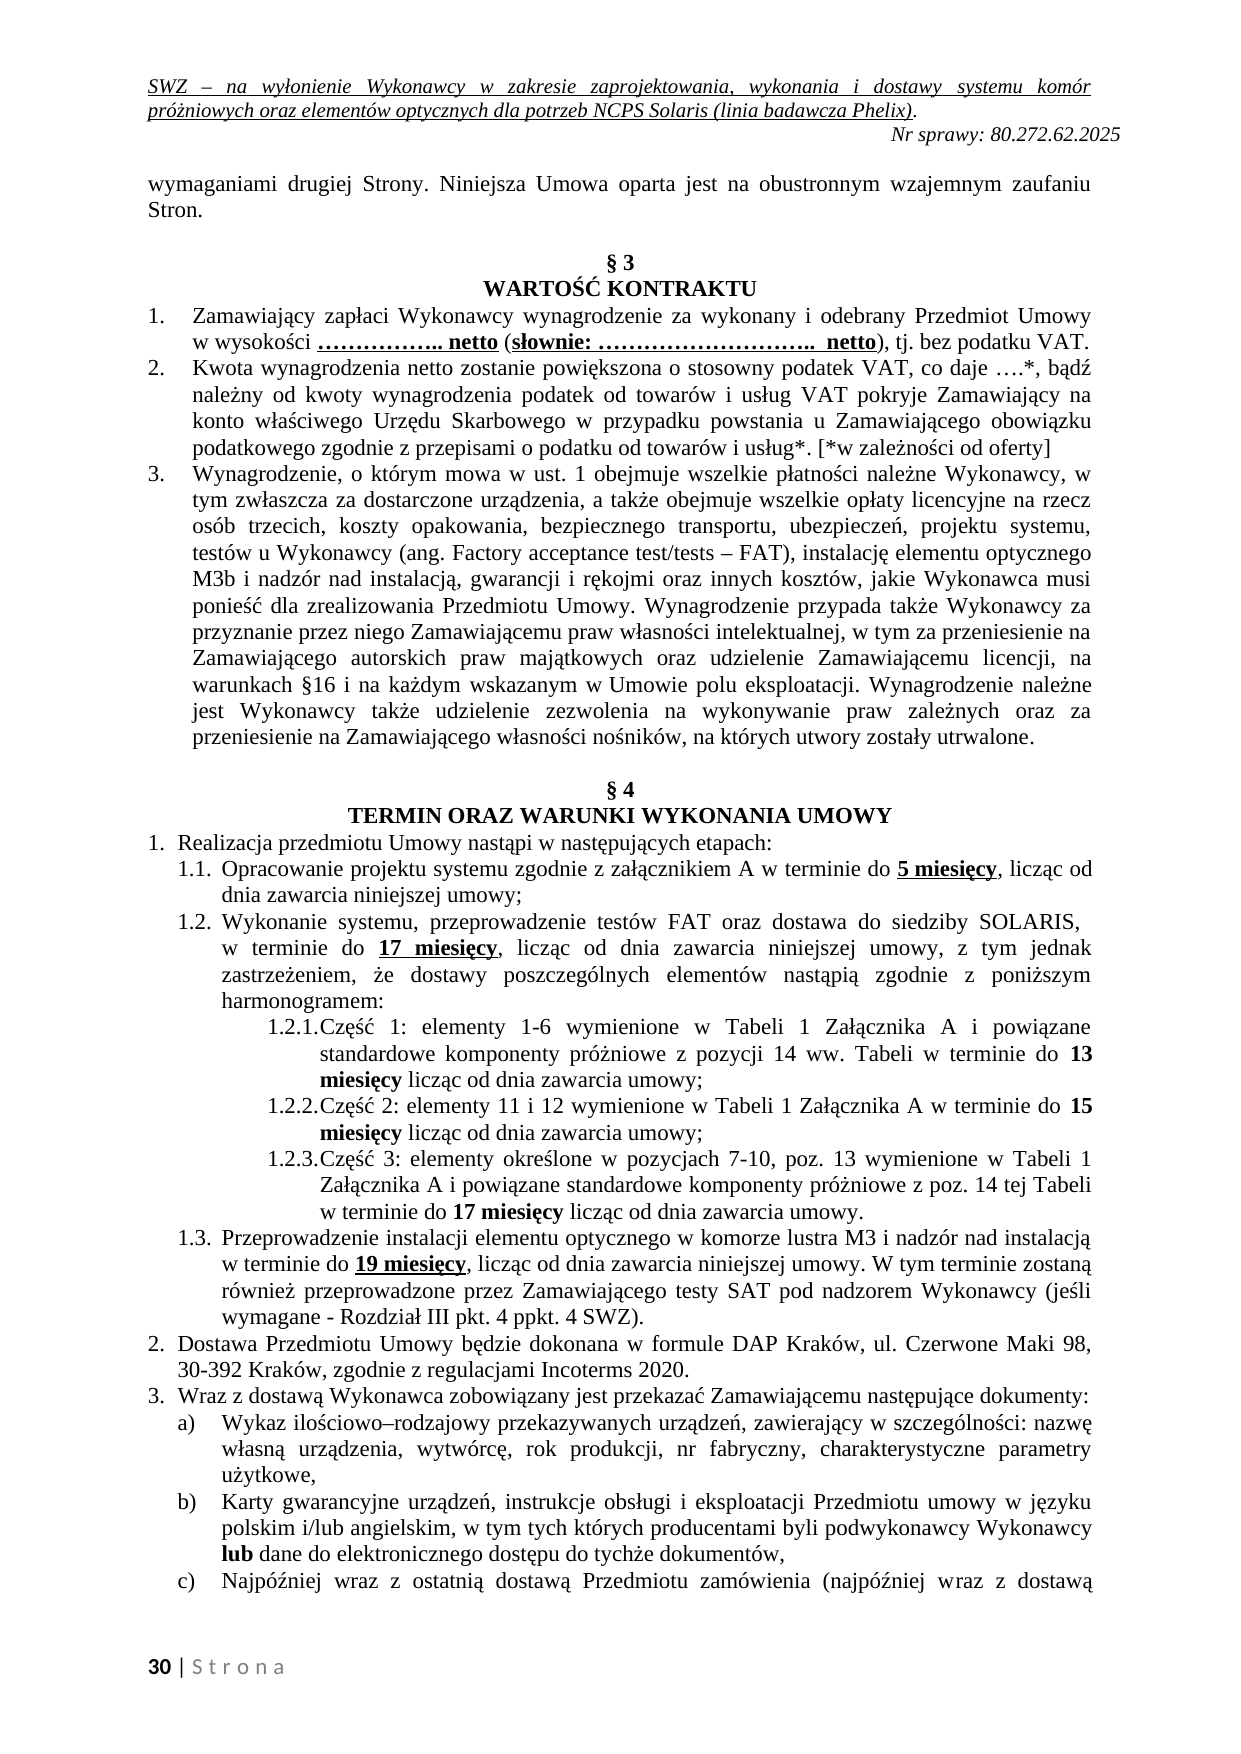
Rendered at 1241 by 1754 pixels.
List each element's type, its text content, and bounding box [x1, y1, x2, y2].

list Karty gwarancyjne urządzeń, instrukcje obsługi i eksploatacji Przedmiotu umowy w języku polskim i/lub angielskim, w tym tych których producentami byli podwykonawcy Wykonawcy lub dane do elektronicznego dostępu do tychże dokumentów, [177, 1488, 1093, 1567]
list Opracowanie projektu systemu zgodnie z załącznikiem A w terminie do 5 miesięcy, licząc od dnia zawarcia niniejszej umowy; [177, 855, 1093, 908]
list Część 1: elementy 1-6 wymienione w Tabeli 1 Załącznika A i powiązane standardowe komponenty próżniowe z pozycji 14 ww. Tabeli w terminie do 13 miesięcy licząc od dnia zawarcia umowy; [267, 1013, 1093, 1092]
list Wykonanie systemu, przeprowadzenie testów FAT oraz dostawa do siedziby SOLARIS, w terminie do 17 miesięcy, licząc od dnia zawarcia niniejszej umowy, z tym jednak zastrzeżeniem, że dostawy poszczególnych elementów nastąpią zgodnie z poniższym harmonogramem: [177, 908, 1093, 1013]
list Dostawa Przedmiotu Umowy będzie dokonana w formule DAP Kraków, ul. Czerwone Maki 98, 30-392 Kraków, zgodnie z regulacjami Incoterms 2020. [148, 1329, 1093, 1382]
list Część 2: elementy 11 i 12 wymienione w Tabeli 1 Załącznika A w terminie do 15 miesięcy licząc od dnia zawarcia umowy; [267, 1092, 1093, 1145]
list Przeprowadzenie instalacji elementu optycznego w komorze lustra M3 i nadzór nad instalacją w terminie do 19 miesięcy, licząc od dnia zawarcia niniejszej umowy. W tym terminie zostaną również przeprowadzone przez Zamawiającego testy SAT pod nadzorem Wykonawcy (jeśli wymagane - Rozdział III pkt. 4 ppkt. 4 SWZ). [177, 1224, 1093, 1329]
list Kwota wynagrodzenia netto zostanie powiększona o stosowny podatek VAT, co daje ….*, bądź należny od kwoty wynagrodzenia podatek od towarów i usług VAT pokryje Zamawiający na konto właściwego Urzędu Skarbowego w przypadku powstania u Zamawiającego obowiązku podatkowego zgodnie z przepisami o podatku od towarów i usług*. [*w zależności od oferty] [148, 354, 1093, 460]
text § 3 [148, 249, 1093, 275]
list Realizacja przedmiotu Umowy nastąpi w następujących etapach: [148, 829, 1093, 855]
text § 4 [148, 776, 1093, 802]
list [177, 1567, 1093, 1593]
text WARTOŚĆ KONTRAKTU [148, 275, 1093, 302]
list Część 3: elementy określone w pozycjach 7-10, poz. 13 wymienione w Tabeli 1 Załącznika A i powiązane standardowe komponenty próżniowe z poz. 14 tej Tabeli w terminie do 17 miesięcy licząc od dnia zawarcia umowy. [267, 1145, 1093, 1224]
list Zamawiający zapłaci Wykonawcy wynagrodzenie za wykonany i odebrany Przedmiot Umowy w wysokości …………….. netto (słownie: ……………………….. netto), tj. bez podatku VAT. [148, 302, 1093, 354]
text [148, 170, 1093, 223]
text TERMIN ORAZ WARUNKI WYKONANIA UMOWY [148, 802, 1093, 829]
list Wraz z dostawą Wykonawca zobowiązany jest przekazać Zamawiającemu następujące dokumenty: [148, 1382, 1093, 1409]
list Wynagrodzenie, o którym mowa w ust. 1 obejmuje wszelkie płatności należne Wykonawcy, w tym zwłaszcza za dostarczone urządzenia, a także obejmuje wszelkie opłaty licencyjne na rzecz osób trzecich, koszty opakowania, bezpiecznego transportu, ubezpieczeń, projektu systemu, testów u Wykonawcy (ang. Factory acceptance test/tests – FAT), instalację elementu optycznego M3b i nadzór nad instalacją, gwarancji i rękojmi oraz innych kosztów, jakie Wykonawca musi ponieść dla zrealizowania Przedmiotu Umowy. Wynagrodzenie przypada także Wykonawcy za przyznanie przez niego Zamawiającemu praw własności intelektualnej, w tym za przeniesienie na Zamawiającego autorskich praw majątkowych oraz udzielenie Zamawiającemu licencji, na warunkach §16 i na każdym wskazanym w Umowie polu eksploatacji. Wynagrodzenie należne jest Wykonawcy także udzielenie zezwolenia na wykonywanie praw zależnych oraz za przeniesienie na Zamawiającego własności nośników, na których utwory zostały utrwalone. [148, 460, 1093, 750]
list Wykaz ilościowo–rodzajowy przekazywanych urządzeń, zawierający w szczególności: nazwę własną urządzenia, wytwórcę, rok produkcji, nr fabryczny, charakterystyczne parametry użytkowe, [177, 1409, 1093, 1488]
